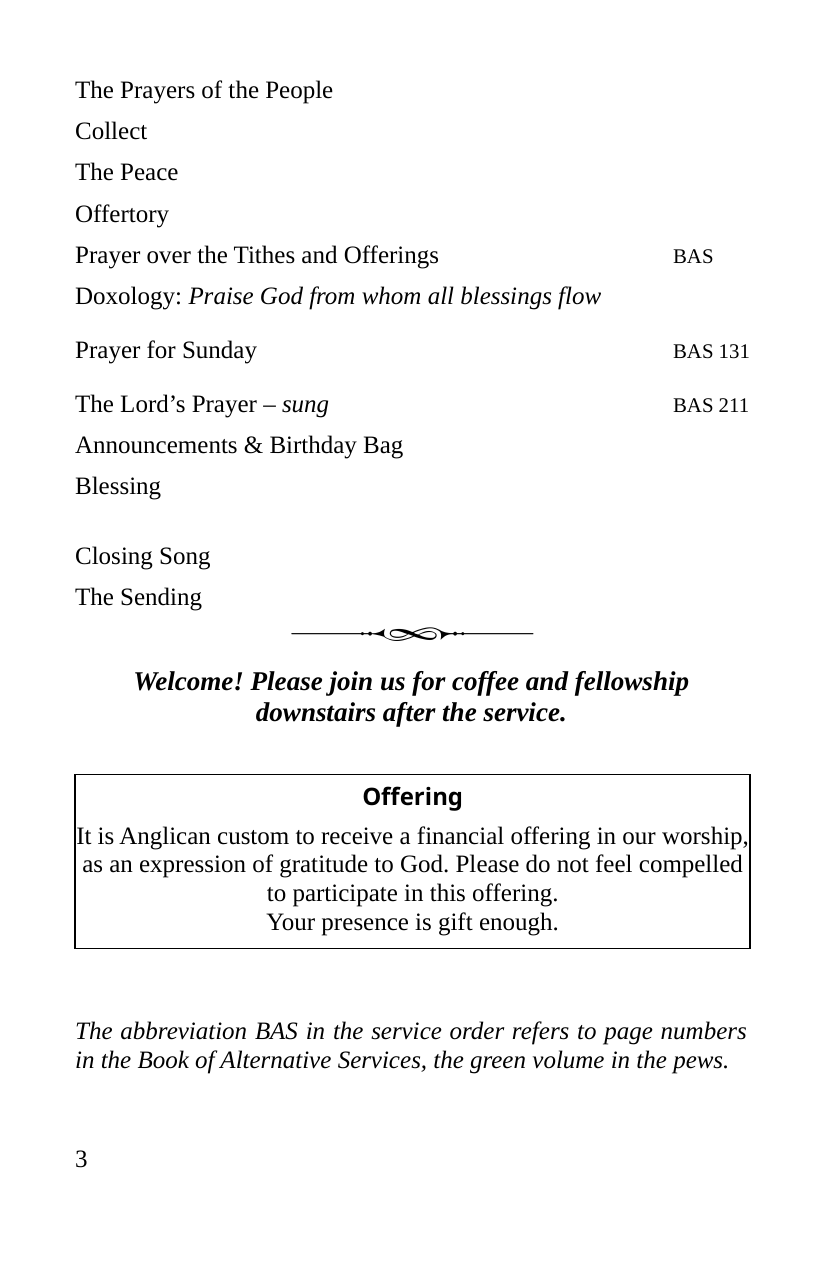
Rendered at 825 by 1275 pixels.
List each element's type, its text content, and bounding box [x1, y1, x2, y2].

text Blessing [75, 471, 750, 529]
text Offering [76, 780, 749, 812]
text Your presence is gift enough. [76, 907, 749, 936]
text Welcome! Please join us for coffee and fellowship downstairs after the service. [75, 665, 750, 727]
text The Lord’s Prayer – sung BAS 211 [75, 389, 750, 417]
text Prayer over the Tithes and Offerings BAS [75, 240, 750, 269]
text Collect [75, 116, 750, 145]
picture [291, 623, 534, 644]
text The Sending [75, 582, 750, 611]
text Doxology: Praise God from whom all blessings flow [75, 281, 750, 310]
text It is Anglican custom to receive a financial offering in our worship, as an expression of gratitude to God. Please do not feel compelled to participate in this offering. [76, 821, 749, 907]
text The abbreviation BAS in the service order refers to page numbers in the Book of Alternative Services, the green volume in the pews. [75, 1016, 750, 1073]
text Closing Song [75, 541, 750, 570]
text Announcements & Birthday Bag [75, 430, 750, 459]
text The Prayers of the People [75, 75, 750, 104]
text Prayer for Sunday BAS 131 [75, 335, 750, 364]
text Offertory [75, 199, 750, 227]
text The Peace [75, 157, 750, 186]
